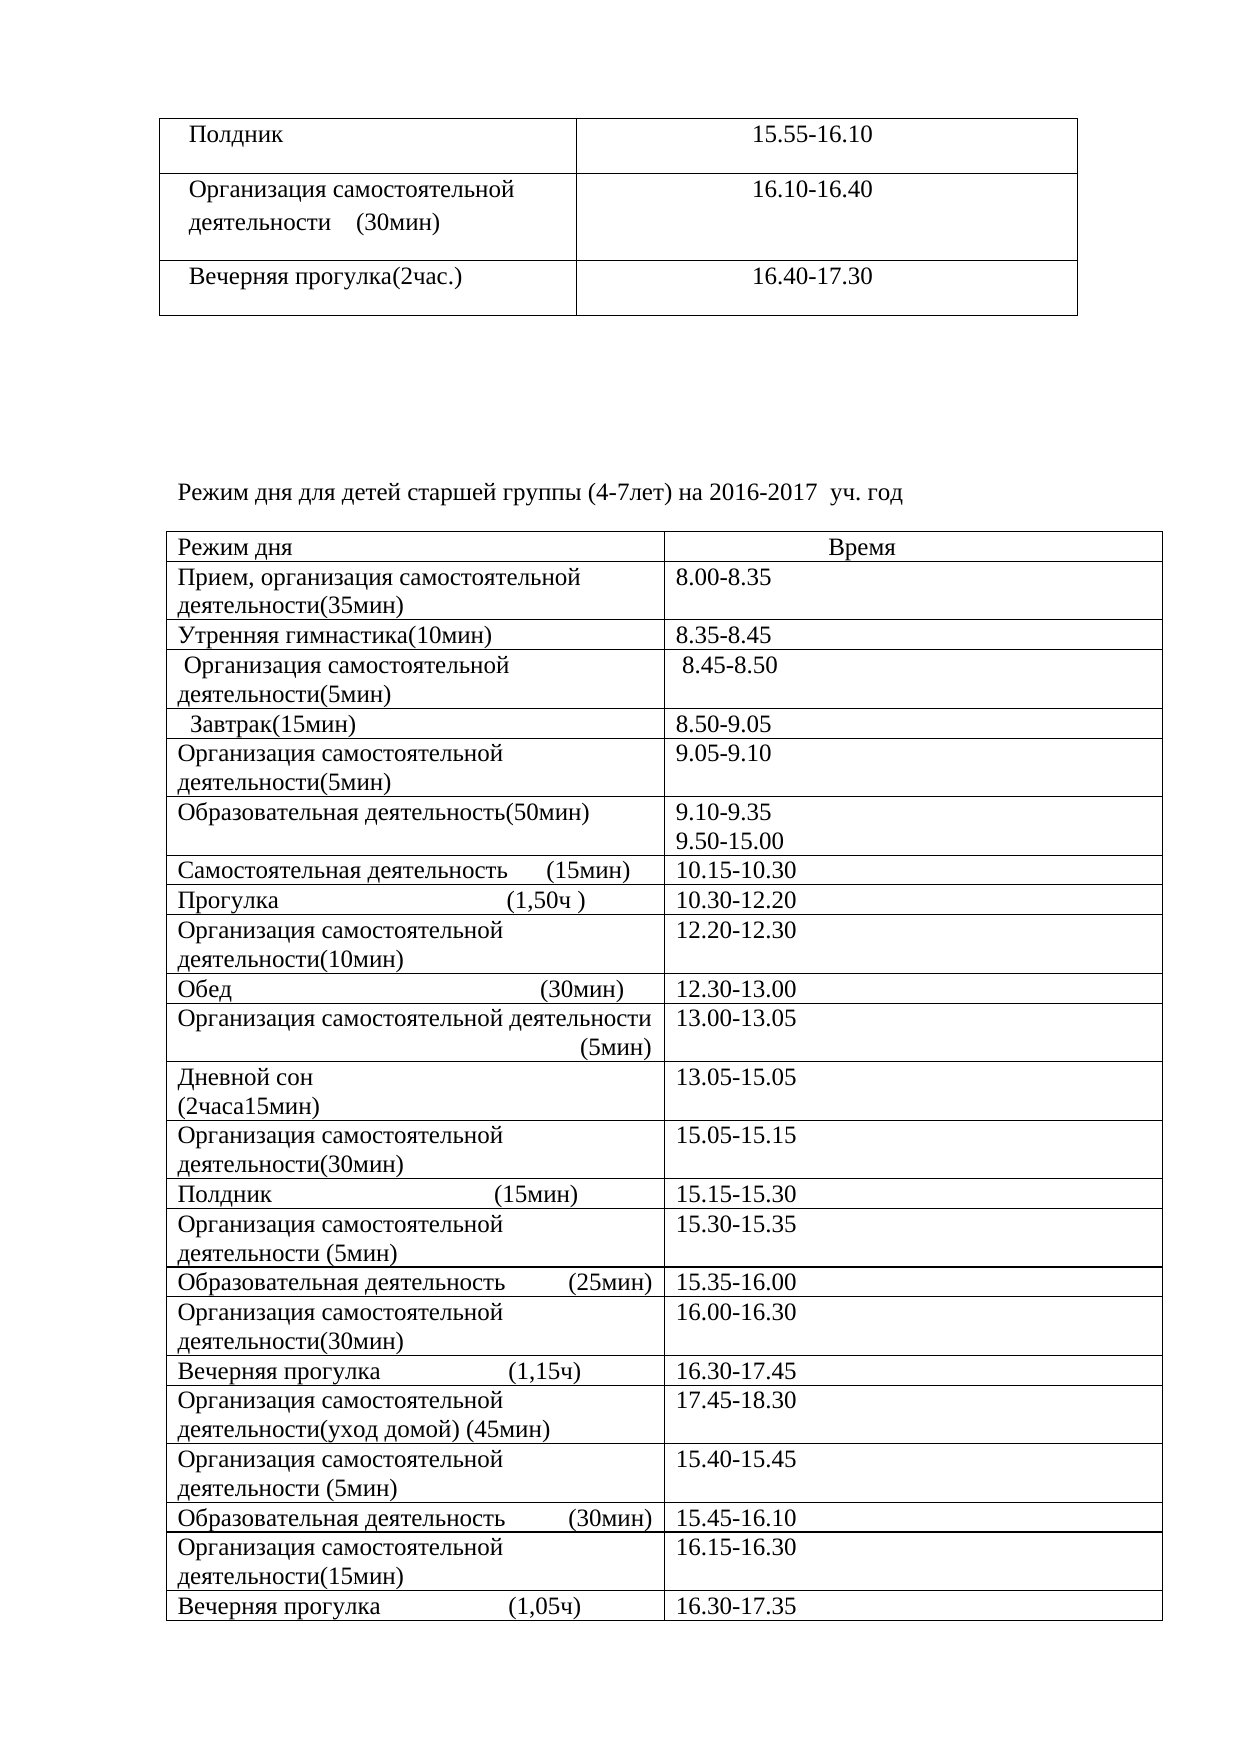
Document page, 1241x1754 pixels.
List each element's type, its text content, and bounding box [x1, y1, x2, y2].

table_cell Организация самостоятельной деятельности(15мин) [167, 1533, 664, 1590]
table_cell Организация самостоятельной деятельности(5мин) [167, 650, 664, 708]
table_cell Организация самостоятельной деятельности (5мин) [167, 1444, 664, 1502]
table_cell Прием, организация самостоятельной деятельности(35мин) [167, 562, 664, 619]
table_cell Образовательная деятельность (30мин) [167, 1503, 664, 1531]
table_cell Завтрак(15мин) [167, 709, 664, 737]
table_cell Организация самостоятельной деятельности (5мин) [167, 1209, 664, 1266]
table_cell 13.05-15.05 [665, 1062, 1162, 1119]
table_cell 16.15-16.30 [665, 1533, 1162, 1590]
table_cell 15.55-16.10 [577, 119, 1077, 173]
table_header Время [665, 532, 1162, 561]
table_cell 12.20-12.30 [665, 915, 1162, 973]
table_cell Полдник (15мин) [167, 1179, 664, 1208]
table_cell 10.30-12.20 [665, 885, 1162, 914]
table_cell Утренняя гимнастика(10мин) [167, 620, 664, 649]
table_cell 15.45-16.10 [665, 1503, 1162, 1531]
table_cell 8.35-8.45 [665, 620, 1162, 649]
table_cell Организация самостоятельной деятельности(10мин) [167, 915, 664, 973]
table_cell 9.05-9.10 [665, 739, 1162, 796]
table_cell 9.10-9.35 9.50-15.00 [665, 797, 1162, 854]
table_cell 8.00-8.35 [665, 562, 1162, 619]
table_cell Полдник [160, 119, 576, 173]
table_cell 13.00-13.05 [665, 1004, 1162, 1061]
table_cell Вечерняя прогулка (1,05ч) [167, 1591, 664, 1620]
table_header Режим дня [167, 532, 664, 561]
table_cell 16.10-16.40 [577, 174, 1077, 260]
table_cell 16.30-17.35 [665, 1591, 1162, 1620]
table_cell Вечерняя прогулка (2час.) [160, 261, 576, 314]
table_cell Обед (30мин) [167, 974, 664, 1002]
table_cell Самостоятельная деятельность (15мин) [167, 856, 664, 884]
table_cell 17.45-18.30 [665, 1386, 1162, 1443]
table_cell 16.30-17.45 [665, 1356, 1162, 1384]
table_cell Прогулка (1,50ч ) [167, 885, 664, 914]
table_cell Организация самостоятельной деятельности(уход домой) (45мин) [167, 1386, 664, 1443]
table_cell 8.50-9.05 [665, 709, 1162, 737]
table_cell 15.35-16.00 [665, 1268, 1162, 1296]
table_cell Организация самостоятельной деятельности (30мин) [160, 174, 576, 260]
table_cell 15.05-15.15 [665, 1121, 1162, 1178]
table_cell 16.40-17.30 [577, 261, 1077, 314]
table_cell 16.00-16.30 [665, 1297, 1162, 1355]
table_cell 15.30-15.35 [665, 1209, 1162, 1266]
table_cell Образовательная деятельность(50мин) [167, 797, 664, 854]
table_cell Дневной сон (2часа15мин) [167, 1062, 664, 1119]
text Режим дня для детей старшей группы (4-7лет) на 2016-2017 уч. год [177, 477, 1152, 506]
table_cell Организация самостоятельной деятельности(30мин) [167, 1121, 664, 1178]
table_cell Организация самостоятельной деятельности(5мин) [167, 739, 664, 796]
table_cell Организация самостоятельной деятельности(30мин) [167, 1297, 664, 1355]
table_cell 8.45-8.50 [665, 650, 1162, 708]
table_cell 12.30-13.00 [665, 974, 1162, 1002]
table_cell Образовательная деятельность (25мин) [167, 1268, 664, 1296]
table_cell 15.15-15.30 [665, 1179, 1162, 1208]
table_cell 10.15-10.30 [665, 856, 1162, 884]
table_cell Вечерняя прогулка (1,15ч) [167, 1356, 664, 1384]
table_cell 15.40-15.45 [665, 1444, 1162, 1502]
table_cell Организация самостоятельной деятельности (5мин) [167, 1004, 664, 1061]
